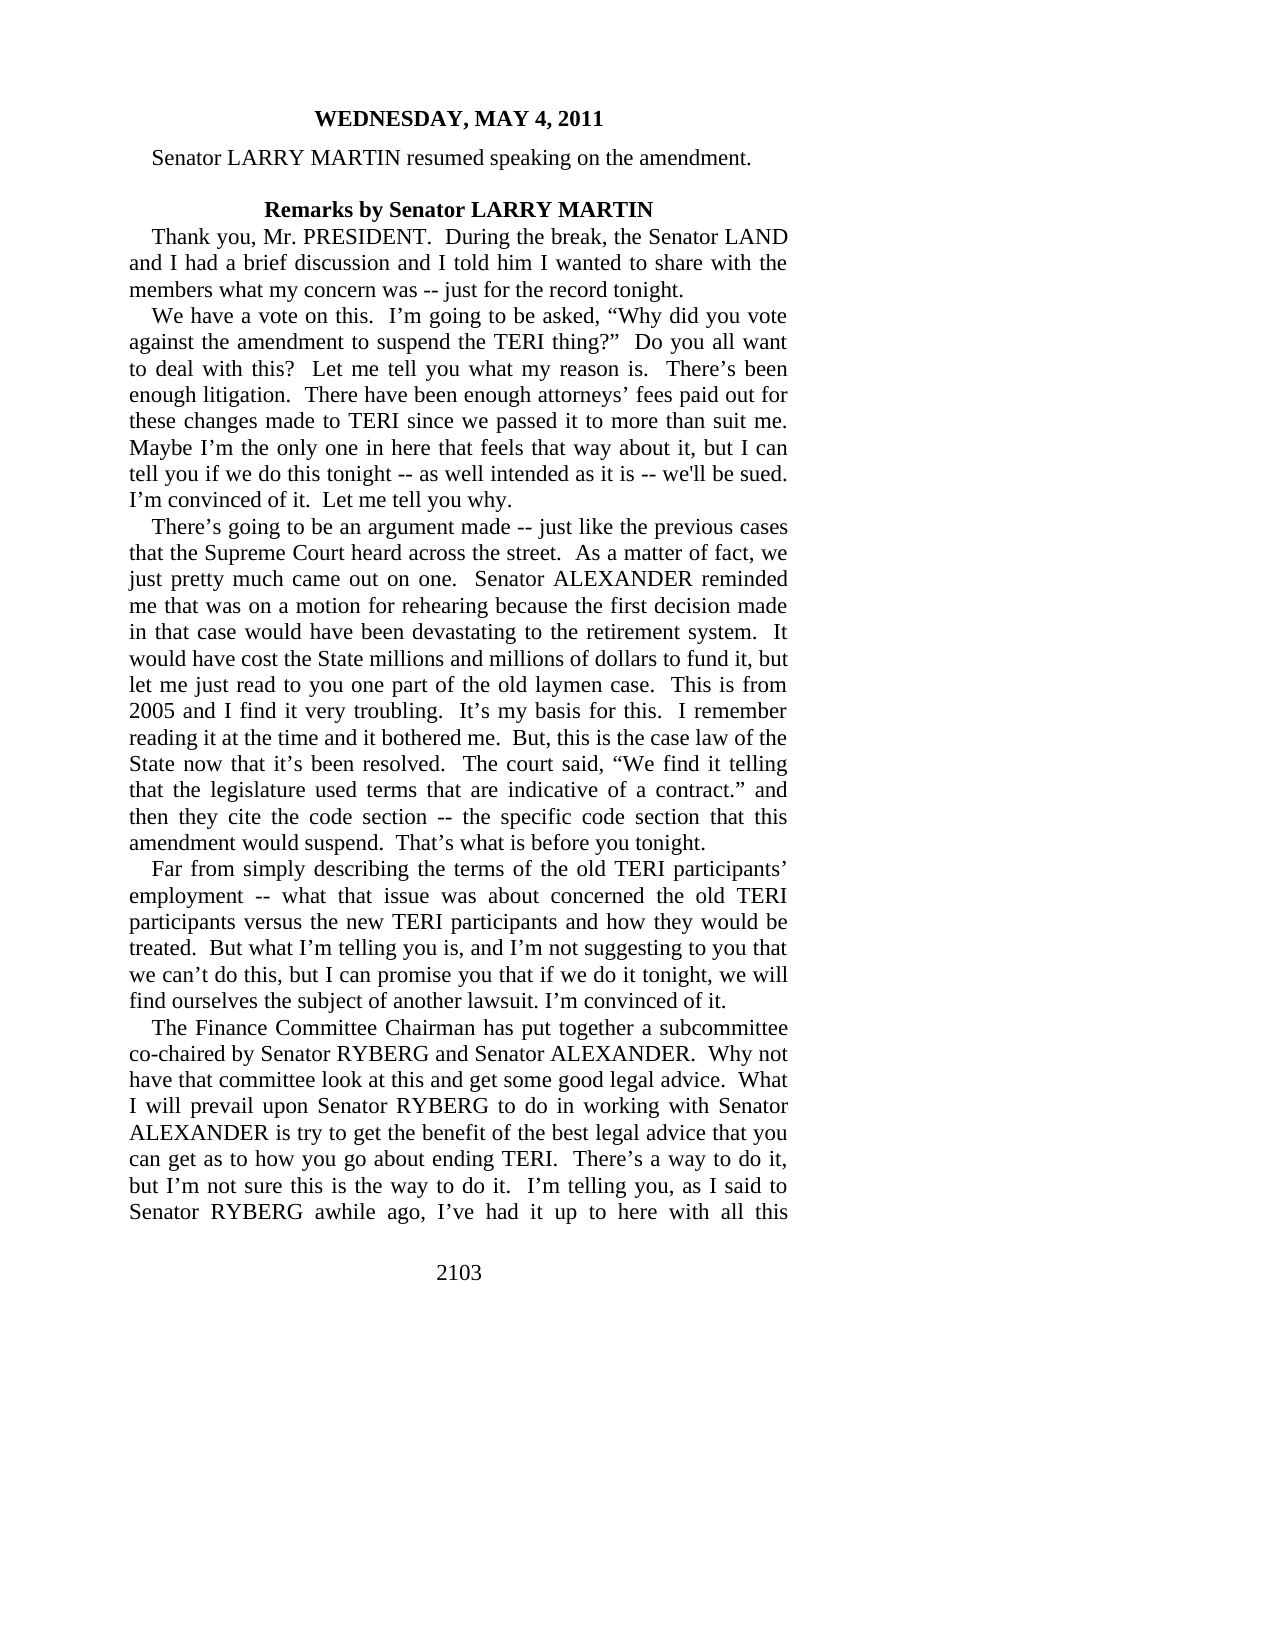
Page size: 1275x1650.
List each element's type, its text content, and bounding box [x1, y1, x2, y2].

text There’s going to be an argument made -- just like the previous cases that the Supreme Court heard across the street. As a matter of fact, we just pretty much came out on one. Senator ALEXANDER reminded me that was on a motion for rehearing because the first decision made in that case would have been devastating to the retirement system. It would have cost the State millions and millions of dollars to fund it, but let me just read to you one part of the old laymen case. This is from 2005 and I find it very troubling. It’s my basis for this. I remember reading it at the time and it bothered me. But, this is the case law of the State now that it’s been resolved. The court said, “We find it telling that the legislature used terms that are indicative of a contract.” and then they cite the code section -- the specific code section that this amendment would suspend. That’s what is before you tonight. [129, 513, 789, 855]
text Remarks by Senator LARRY MARTIN [129, 197, 789, 223]
text We have a vote on this. I’m going to be asked, “Why did you vote against the amendment to suspend the TERI thing?” Do you all want to deal with this? Let me tell you what my reason is. There’s been enough litigation. There have been enough attorneys’ fees paid out for these changes made to TERI since we passed it to more than suit me. Maybe I’m the only one in here that feels that way about it, but I can tell you if we do this tonight -- as well intended as it is -- we'll be sued. I’m convinced of it. Let me tell you why. [129, 302, 789, 513]
text Thank you, Mr. PRESIDENT. During the break, the Senator LAND and I had a brief discussion and I told him I wanted to share with the members what my concern was -- just for the record tonight. [129, 223, 789, 302]
text Far from simply describing the terms of the old TERI participants’ employment -- what that issue was about concerned the old TERI participants versus the new TERI participants and how they would be treated. But what I’m telling you is, and I’m not suggesting to you that we can’t do this, but I can promise you that if we do it tonight, we will find ourselves the subject of another lawsuit. I’m convinced of it. [129, 855, 789, 1013]
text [129, 1013, 789, 1224]
text Senator LARRY MARTIN resumed speaking on the amendment. [129, 144, 789, 170]
